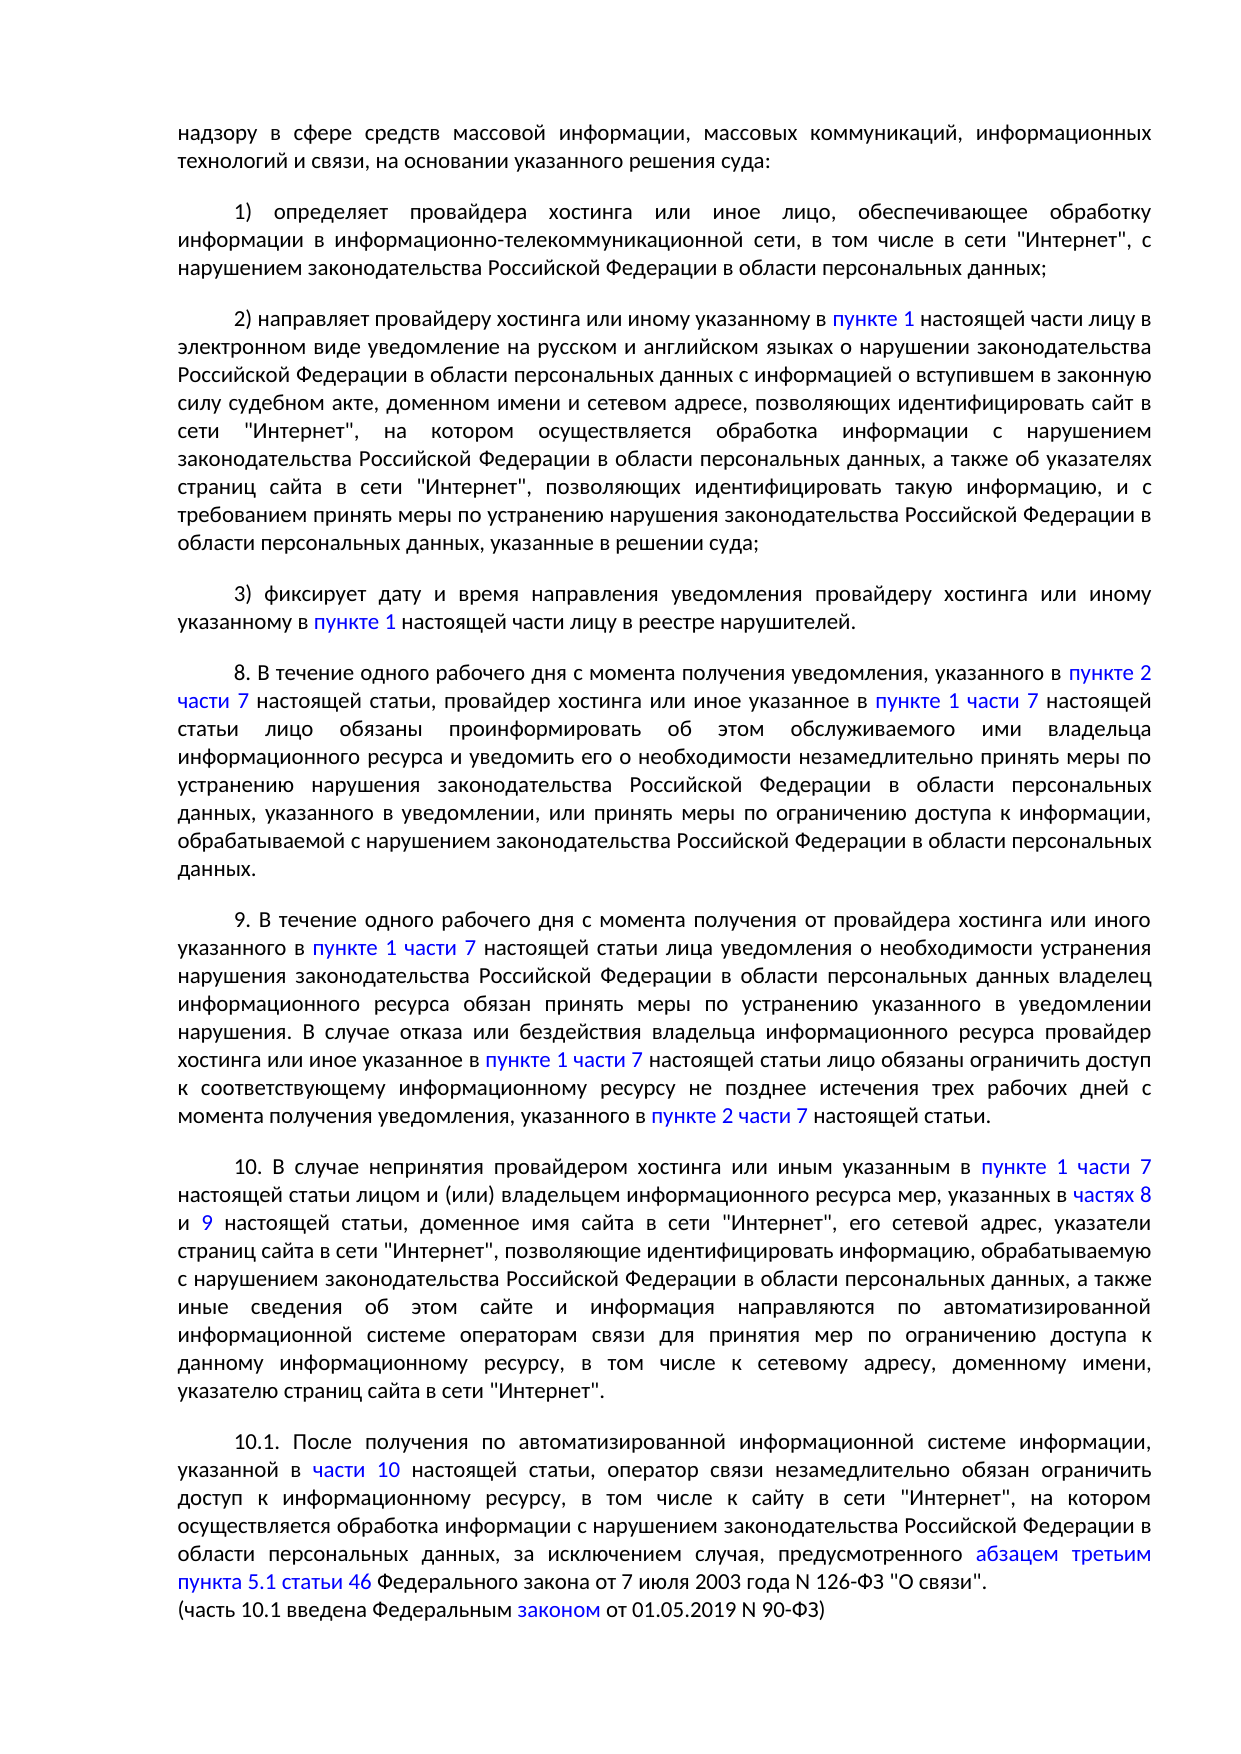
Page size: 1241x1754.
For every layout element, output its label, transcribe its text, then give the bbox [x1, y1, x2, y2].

text 3) фиксирует дату и время направления уведомления провайдеру хостинга или иному указанному в пункте 1 настоящей части лицу в реестре нарушителей. [177, 579, 1152, 635]
text 1) определяет провайдера хостинга или иное лицо, обеспечивающее обработку информации в информационно-телекоммуникационной сети, в том числе в сети "Интернет", с нарушением законодательства Российской Федерации в области персональных данных; [177, 197, 1152, 281]
text 9. В течение одного рабочего дня с момента получения от провайдера хостинга или иного указанного в пункте 1 части 7 настоящей статьи лица уведомления о необходимости устранения нарушения законодательства Российской Федерации в области персональных данных владелец информационного ресурса обязан принять меры по устранению указанного в уведомлении нарушения. В случае отказа или бездействия владельца информационного ресурса провайдер хостинга или иное указанное в пункте 1 части 7 настоящей статьи лицо обязаны ограничить доступ к соответствующему информационному ресурсу не позднее истечения трех рабочих дней с момента получения уведомления, указанного в пункте 2 части 7 настоящей статьи. [177, 905, 1152, 1129]
text 8. В течение одного рабочего дня с момента получения уведомления, указанного в пункте 2 части 7 настоящей статьи, провайдер хостинга или иное указанное в пункте 1 части 7 настоящей статьи лицо обязаны проинформировать об этом обслуживаемого ими владельца информационного ресурса и уведомить его о необходимости незамедлительно принять меры по устранению нарушения законодательства Российской Федерации в области персональных данных, указанного в уведомлении, или принять меры по ограничению доступа к информации, обрабатываемой с нарушением законодательства Российской Федерации в области персональных данных. [177, 658, 1152, 882]
text (часть 10.1 введена Федеральным законом от 01.05.2019 N 90-ФЗ) [177, 1596, 1152, 1623]
text 2) направляет провайдеру хостинга или иному указанному в пункте 1 настоящей части лицу в электронном виде уведомление на русском и английском языках о нарушении законодательства Российской Федерации в области персональных данных с информацией о вступившем в законную силу судебном акте, доменном имени и сетевом адресе, позволяющих идентифицировать сайт в сети "Интернет", на котором осуществляется обработка информации с нарушением законодательства Российской Федерации в области персональных данных, а также об указателях страниц сайта в сети "Интернет", позволяющих идентифицировать такую информацию, и с требованием принять меры по устранению нарушения законодательства Российской Федерации в области персональных данных, указанные в решении суда; [177, 304, 1152, 556]
text 10. В случае непринятия провайдером хостинга или иным указанным в пункте 1 части 7 настоящей статьи лицом и (или) владельцем информационного ресурса мер, указанных в частях 8 и 9 настоящей статьи, доменное имя сайта в сети "Интернет", его сетевой адрес, указатели страниц сайта в сети "Интернет", позволяющие идентифицировать информацию, обрабатываемую с нарушением законодательства Российской Федерации в области персональных данных, а также иные сведения об этом сайте и информация направляются по автоматизированной информационной системе операторам связи для принятия мер по ограничению доступа к данному информационному ресурсу, в том числе к сетевому адресу, доменному имени, указателю страниц сайта в сети "Интернет". [177, 1152, 1152, 1404]
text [177, 118, 1152, 174]
text 10.1. После получения по автоматизированной информационной системе информации, указанной в части 10 настоящей статьи, оператор связи незамедлительно обязан ограничить доступ к информационному ресурсу, в том числе к сайту в сети "Интернет", на котором осуществляется обработка информации с нарушением законодательства Российской Федерации в области персональных данных, за исключением случая, предусмотренного абзацем третьим пункта 5.1 статьи 46 Федерального закона от 7 июля 2003 года N 126-ФЗ "О связи". [177, 1427, 1152, 1596]
